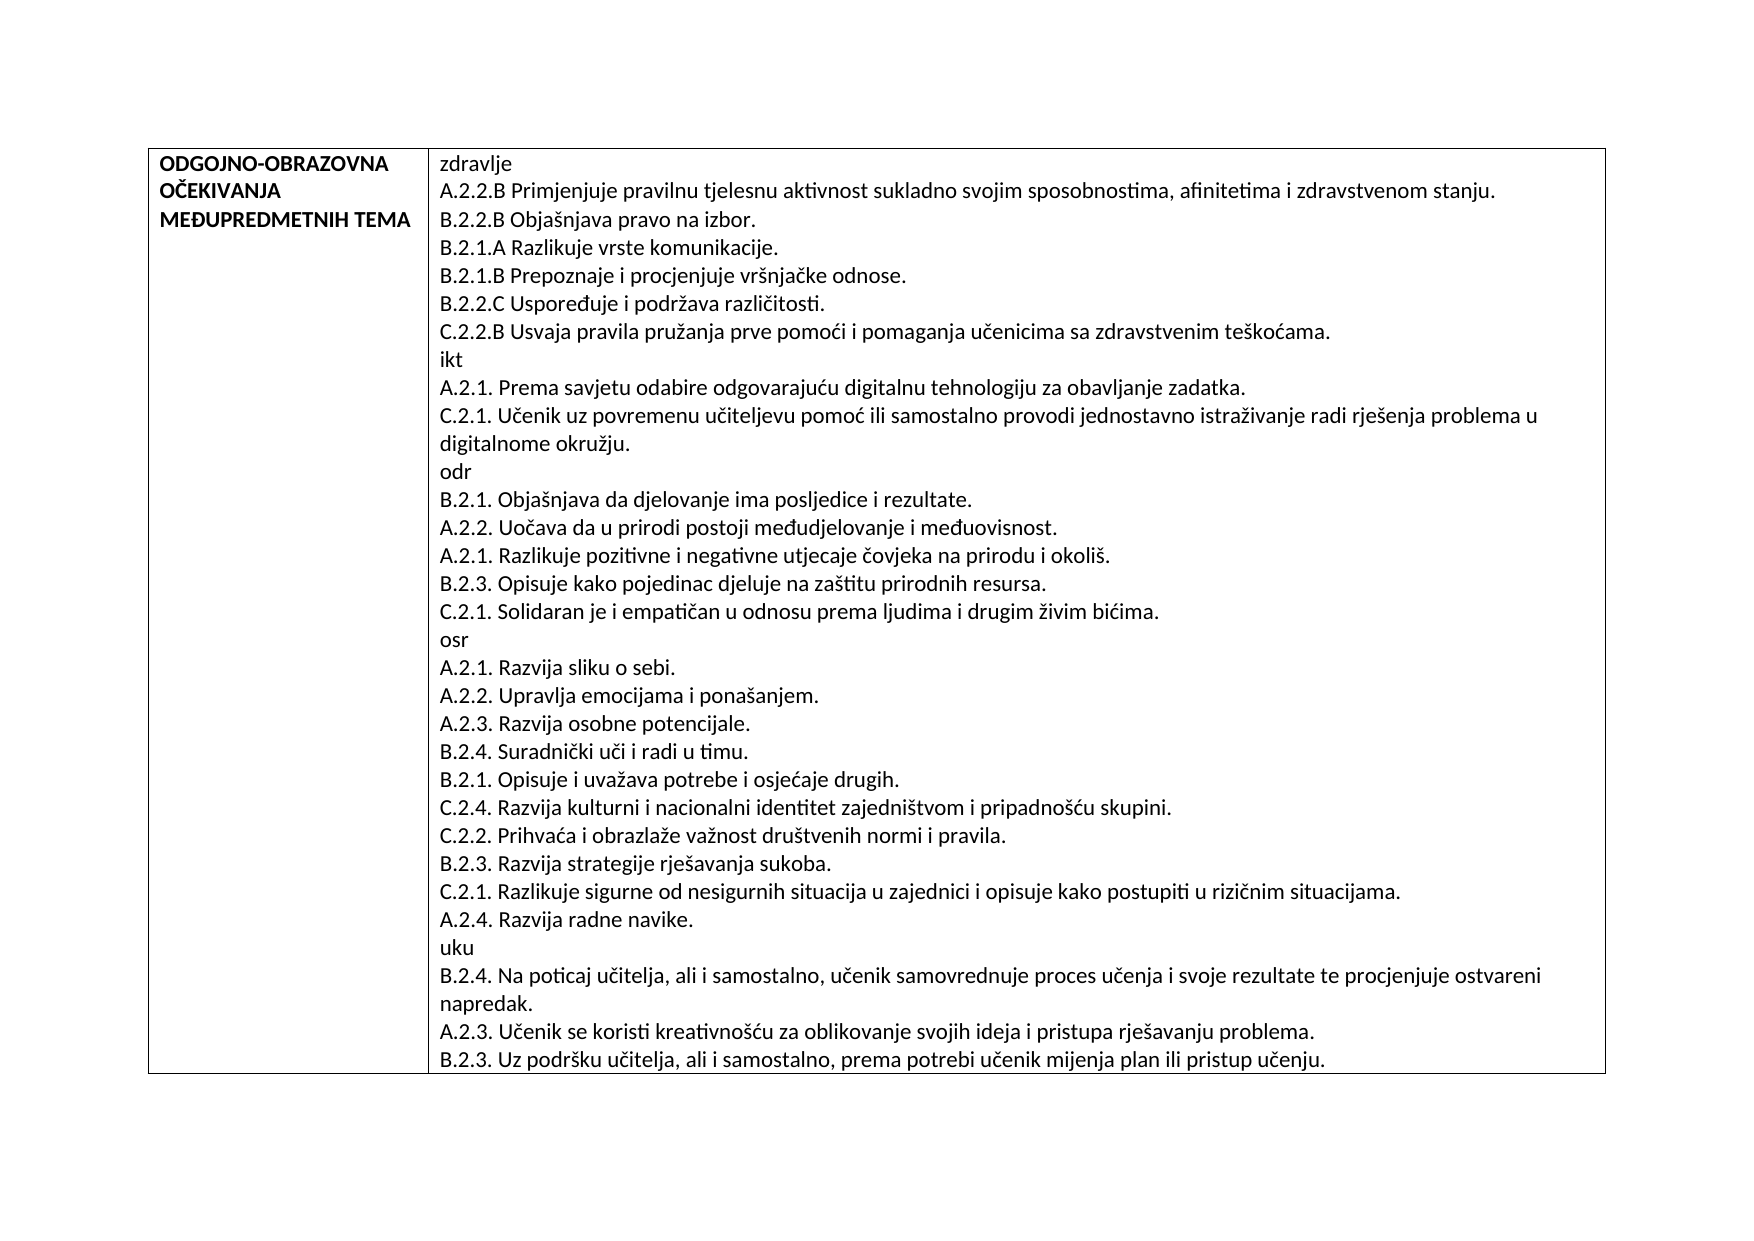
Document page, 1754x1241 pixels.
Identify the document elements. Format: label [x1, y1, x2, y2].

table_cell [429, 149, 1605, 1073]
table_cell [149, 149, 428, 1073]
